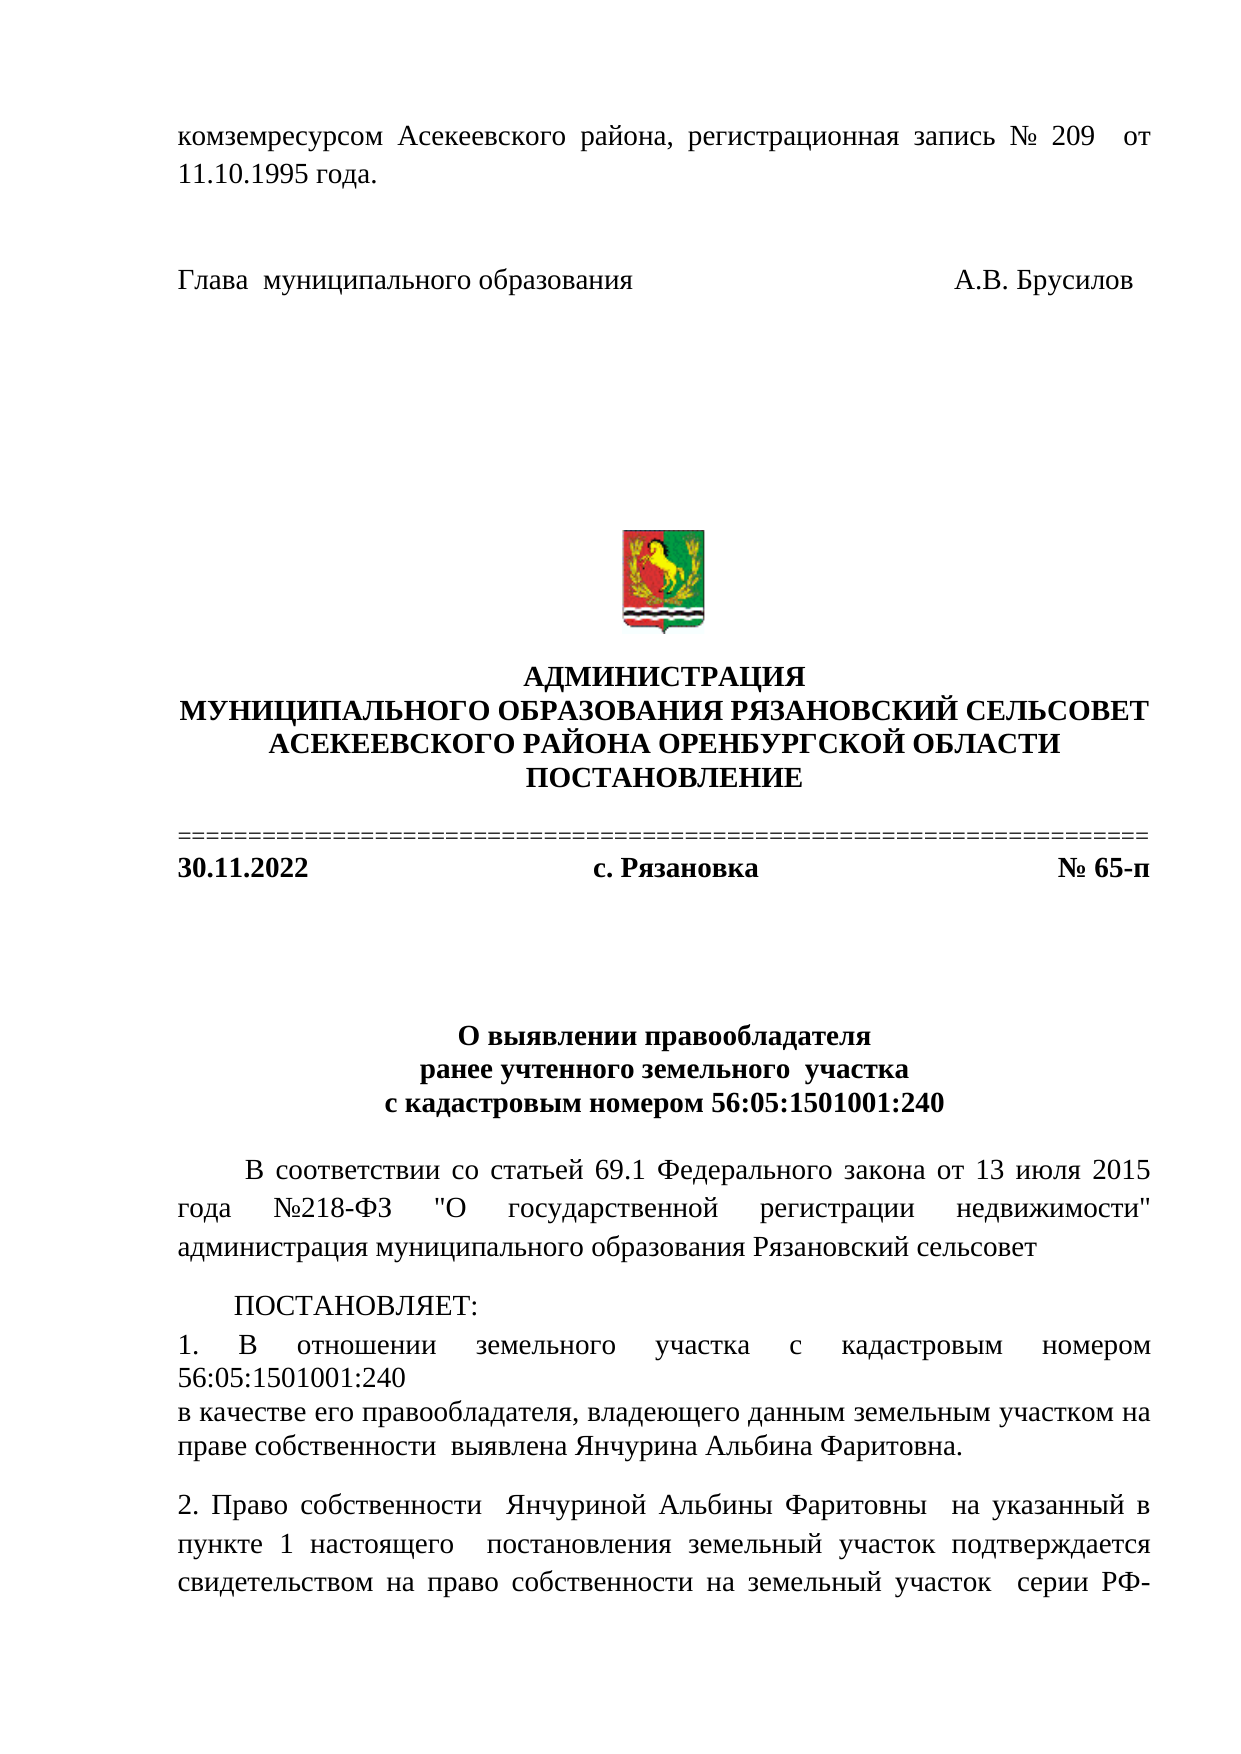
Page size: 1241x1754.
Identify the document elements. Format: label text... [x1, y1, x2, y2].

text 1. В отношении земельного участка с кадастровым номером 56:05:1501001:240 [177, 1327, 1152, 1394]
text 30.11.2022 с. Рязановка № 65-п [177, 850, 1152, 884]
text АДМИНИСТРАЦИЯ [177, 659, 1152, 693]
text ПОСТАНОВЛЕНИЕ [177, 760, 1152, 793]
text В соответствии со статьей 69.1 Федерального закона от 13 июля 2015 года №218-ФЗ "О государственной регистрации недвижимости" администрация муниципального образования Рязановский сельсовет [177, 1152, 1152, 1263]
text в качестве его правообладателя, владеющего данным земельным участком на праве собственности выявлена Янчурина Альбина Фаритовна. [177, 1394, 1152, 1461]
text МУНИЦИПАЛЬНОГО ОБРАЗОВАНИЯ РЯЗАНОВСКИЙ СЕЛЬСОВЕТ АСЕКЕЕВСКОГО РАЙОНА ОРЕНБУРГСКОЙ ОБЛАСТИ [177, 693, 1152, 760]
picture [622, 530, 705, 634]
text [177, 118, 1152, 190]
text Глава муниципального образования А.В. Брусилов [177, 262, 1152, 296]
text с кадастровым номером 56:05:1501001:240 [177, 1085, 1152, 1118]
text ===================================================================== [177, 793, 1152, 850]
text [177, 1487, 1152, 1598]
text О выявлении правообладателя [177, 1018, 1152, 1051]
text ранее учтенного земельного участка [177, 1051, 1152, 1085]
text ПОСТАНОВЛЯЕТ: [177, 1288, 1152, 1322]
